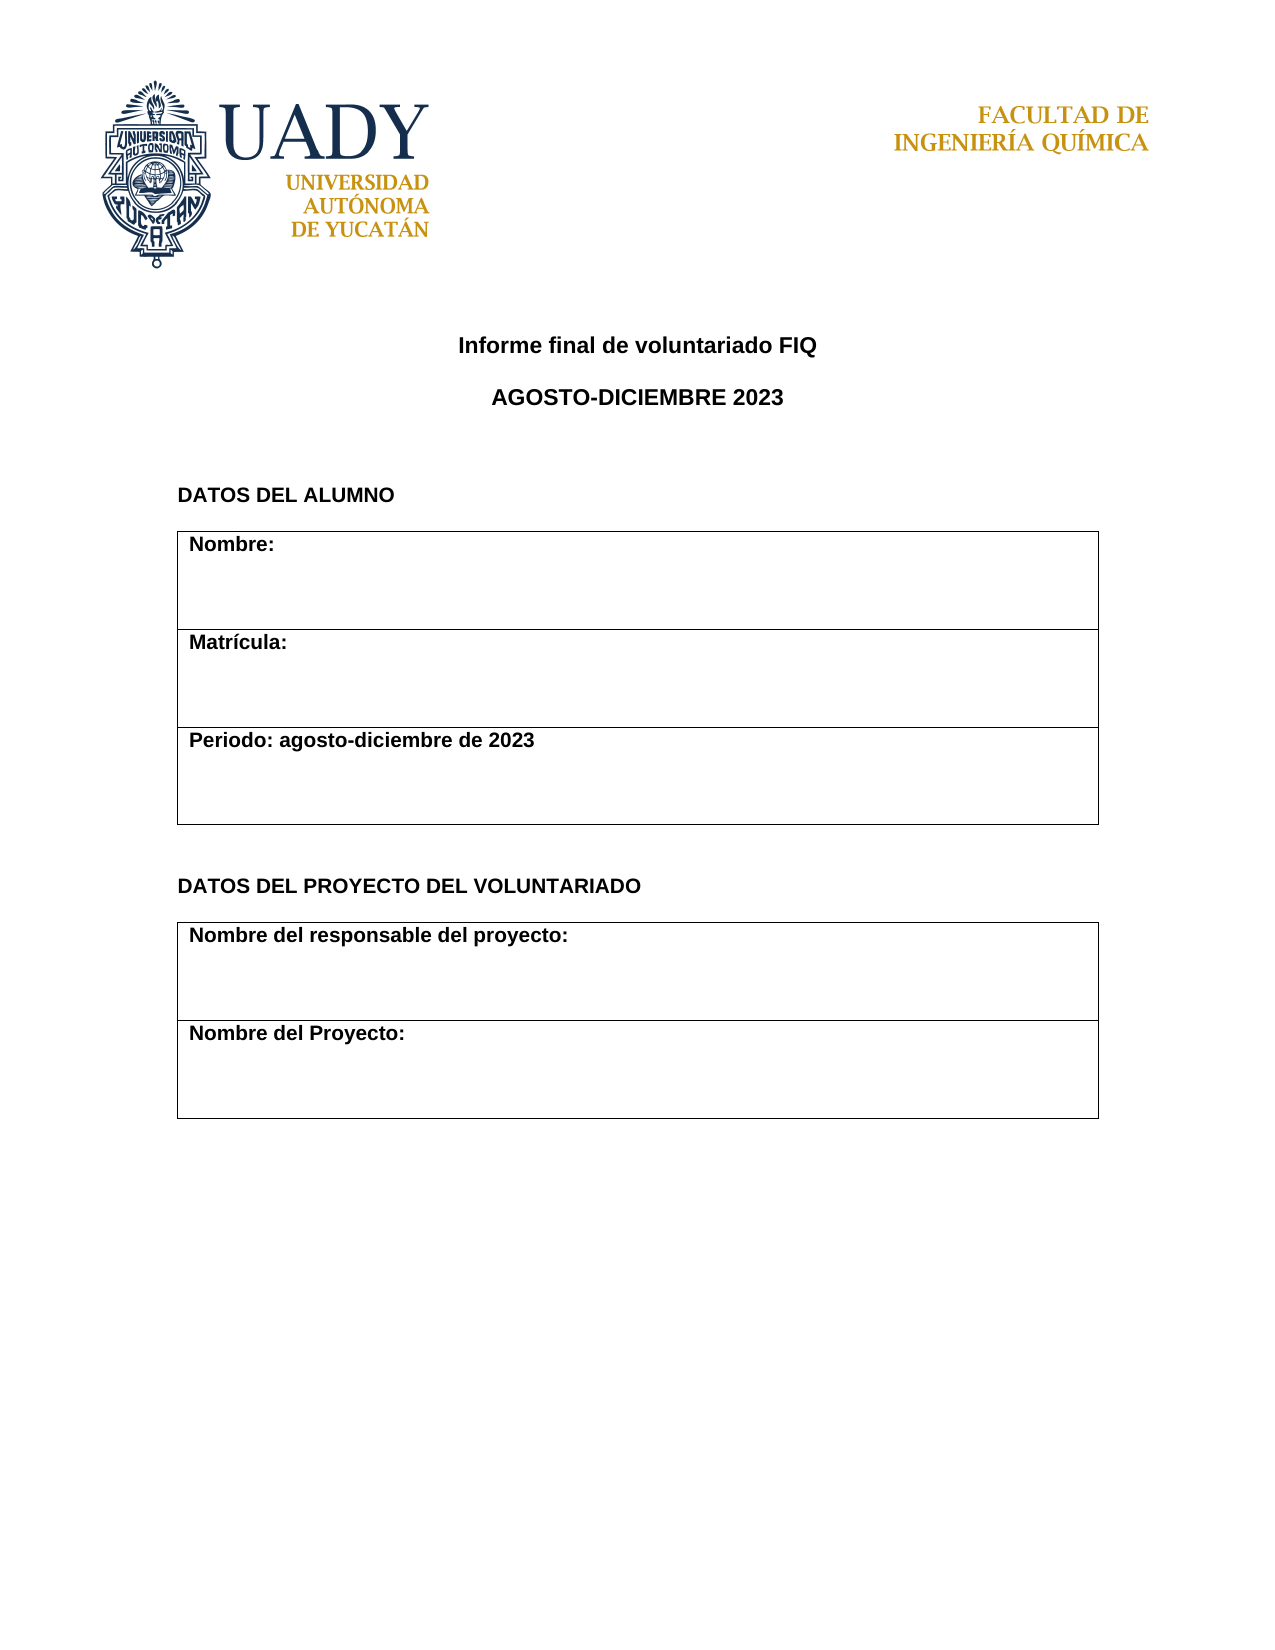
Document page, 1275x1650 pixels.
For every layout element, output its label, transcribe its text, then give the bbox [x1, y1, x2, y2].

table_cell Periodo: agosto-diciembre de 2023 [178, 728, 1098, 824]
text DATOS DEL PROYECTO DEL VOLUNTARIADO [177, 874, 1098, 898]
picture [0, 0, 1275, 304]
text DATOS DEL ALUMNO [177, 483, 1098, 507]
table_header Nombre del responsable del proyecto: [178, 923, 1098, 1020]
text Informe final de voluntariado FIQ [177, 332, 1098, 359]
table_cell Matrícula: [178, 630, 1098, 727]
table_cell Nombre del Proyecto: [178, 1021, 1098, 1117]
text AGOSTO-DICIEMBRE 2023 [177, 383, 1098, 410]
table_header Nombre: [178, 532, 1098, 629]
